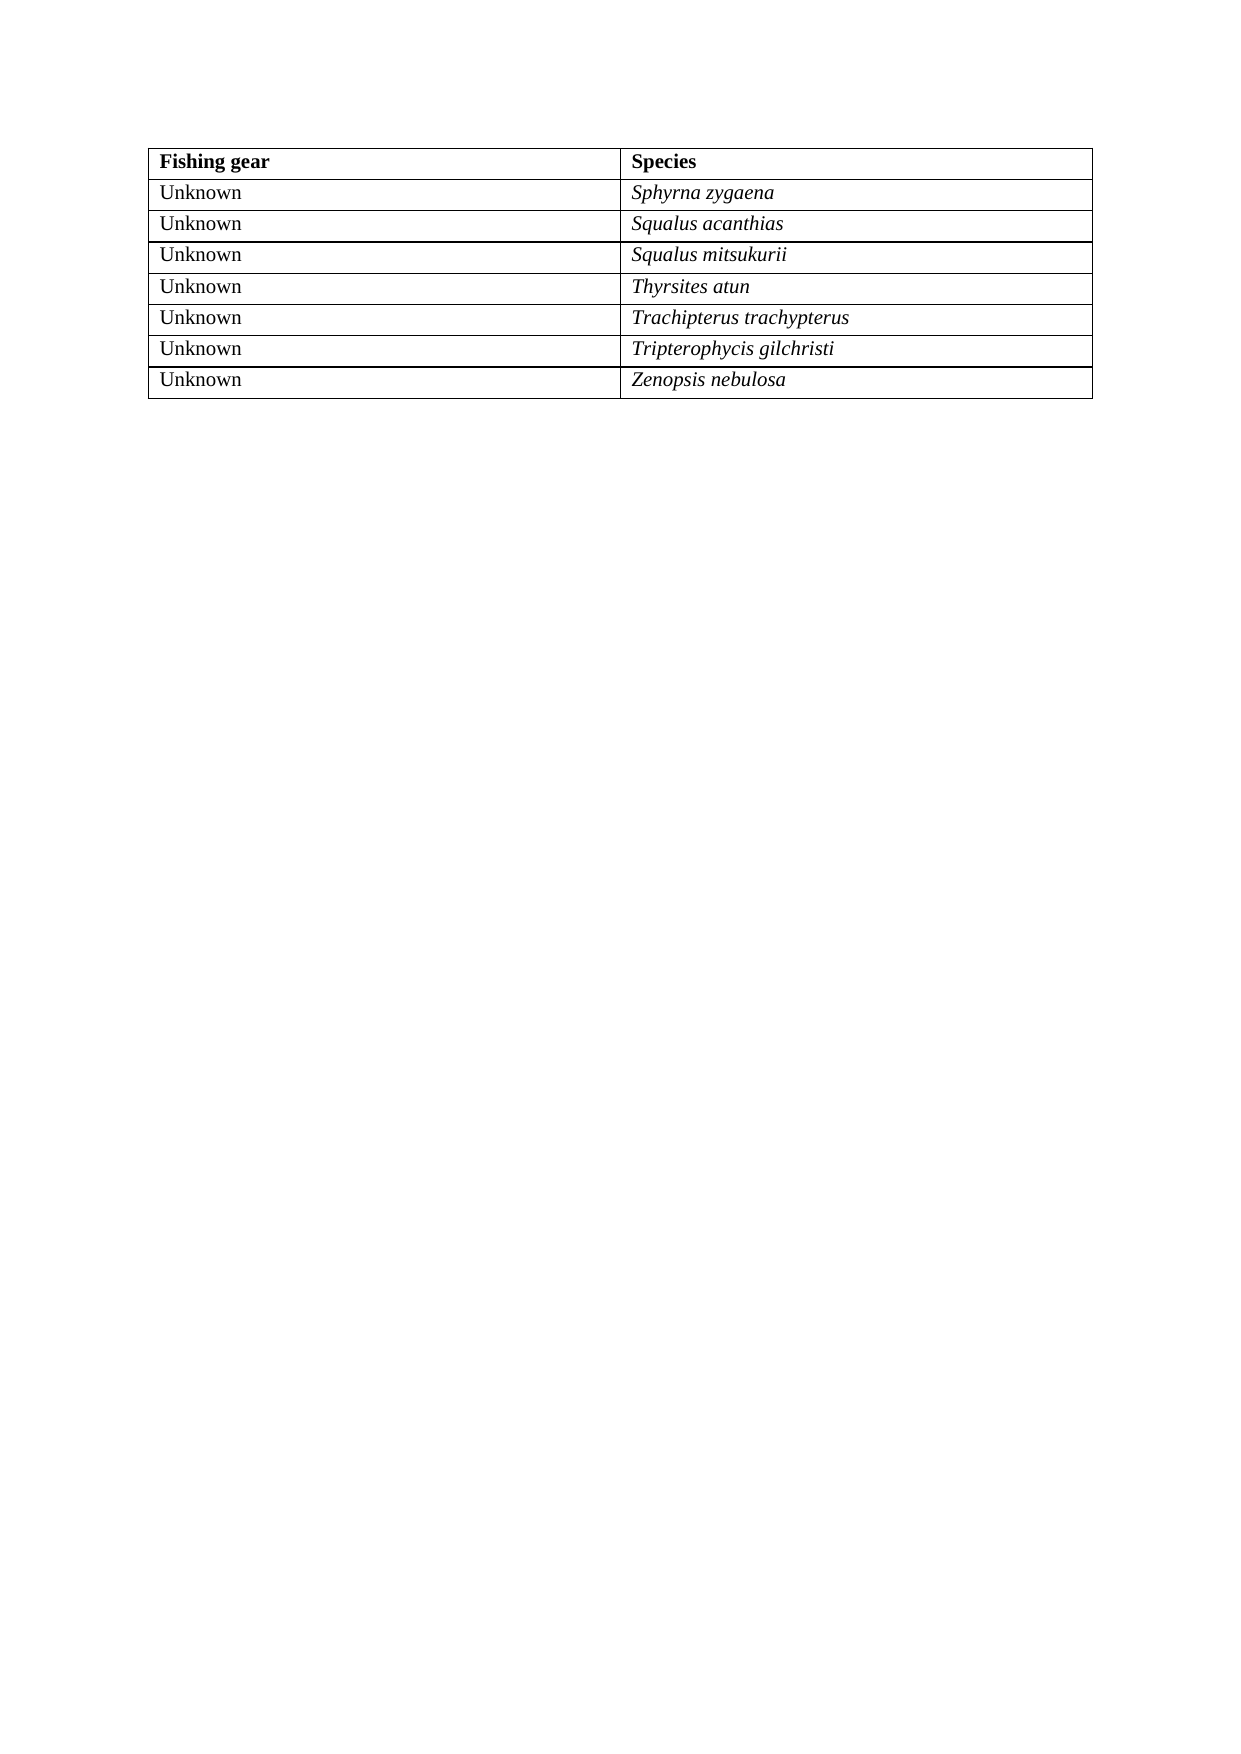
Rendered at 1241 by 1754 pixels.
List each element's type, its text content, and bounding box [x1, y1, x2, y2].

table_cell Unknown [149, 336, 620, 366]
table_cell Squalus mitsukurii [621, 243, 1092, 273]
table_cell Squalus acanthias [621, 211, 1092, 241]
table_cell Unknown [149, 305, 620, 335]
table_cell Unknown [149, 243, 620, 273]
table_cell Sphyrna zygaena [621, 180, 1092, 210]
table_cell Unknown [149, 180, 620, 210]
table_cell Trachipterus trachypterus [621, 305, 1092, 335]
table_header Fishing gear [149, 149, 620, 179]
table_cell Tripterophycis gilchristi [621, 336, 1092, 366]
table_cell Thyrsites atun [621, 274, 1092, 304]
table_cell Zenopsis nebulosa [621, 368, 1092, 398]
table_cell Unknown [149, 368, 620, 398]
table_cell Unknown [149, 211, 620, 241]
table_header Species [621, 149, 1092, 179]
table_cell Unknown [149, 274, 620, 304]
